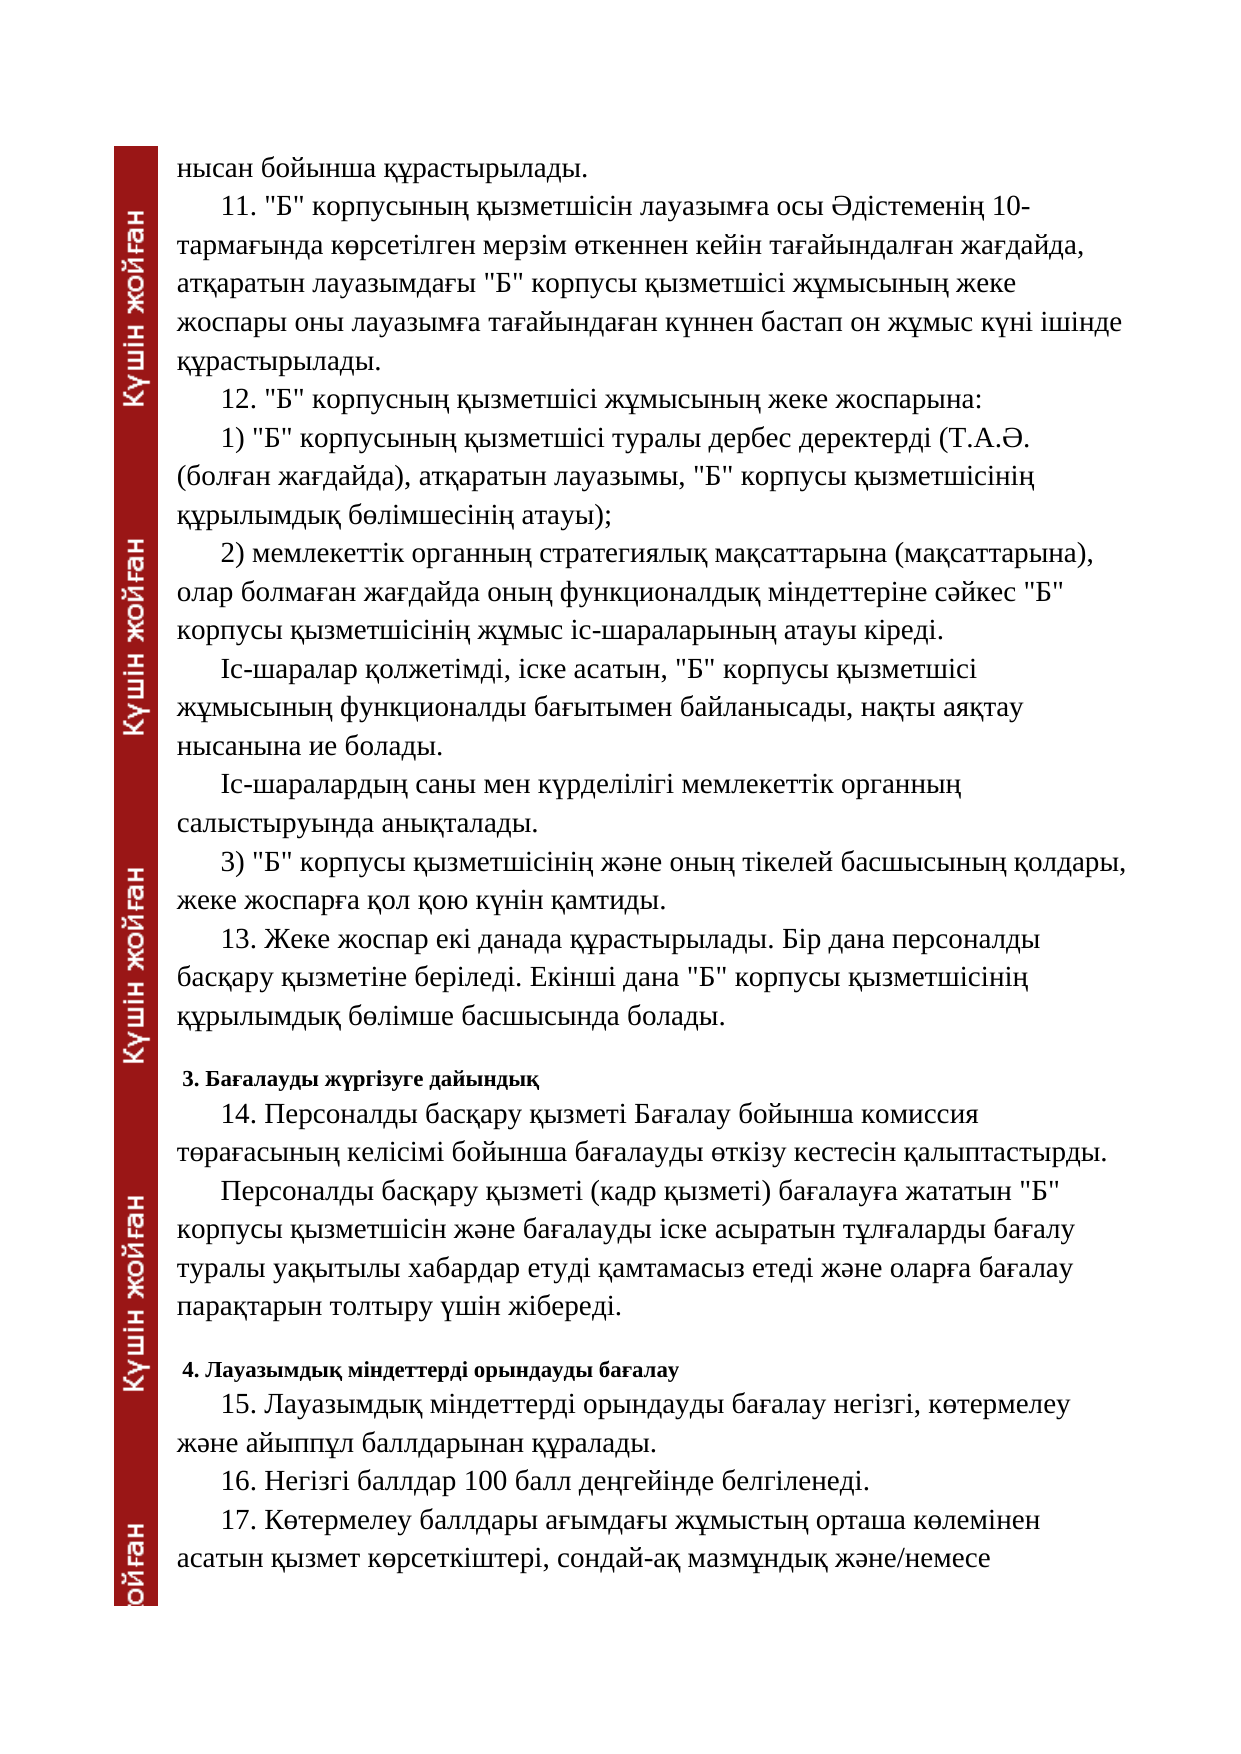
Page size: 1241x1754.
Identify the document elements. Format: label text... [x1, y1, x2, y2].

picture [114, 1382, 158, 1386]
text 4. Лауазымдық міндеттерді орындауды бағалау [112, 1356, 1128, 1382]
picture [114, 1352, 158, 1356]
picture [114, 1092, 158, 1096]
text 14. Персоналды басқару қызметі Бағалау бойынша комиссия төрағасының келісімі бойынша бағалауды өткізу кестесін қалыптастырды. Персоналды басқару қызметі (кадр қызметі) бағалауға жататын "Б" корпусы қызметшісін және бағалауды іске асыратын тұлғаларды бағалу туралы уақытылы хабардар етуді қамтамасыз етеді және оларға бағалау парақтарын толтыру үшін жібереді. [112, 1096, 1128, 1352]
picture [114, 1574, 158, 1606]
picture [114, 1062, 158, 1066]
picture [114, 146, 158, 150]
text 3. Бағалауды жүргізуге дайындық [112, 1066, 1128, 1092]
